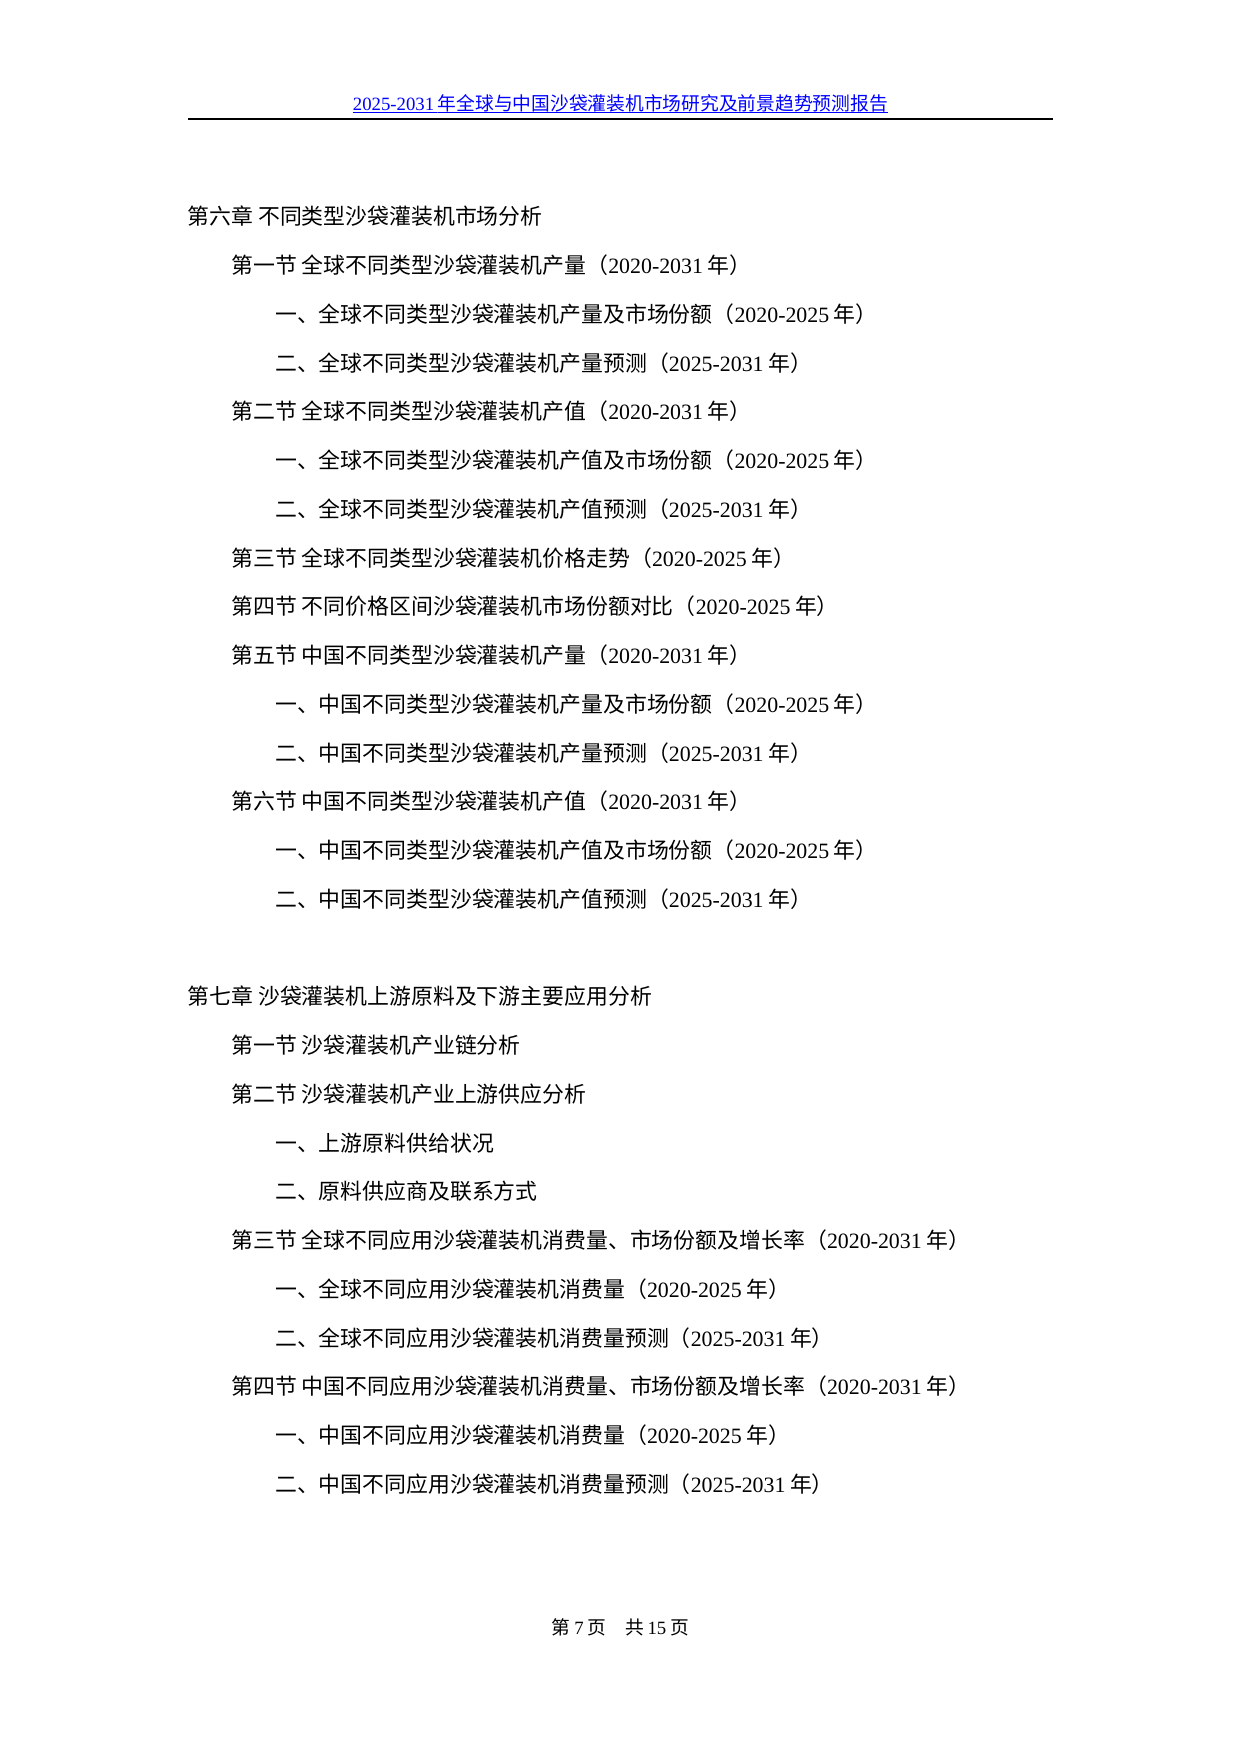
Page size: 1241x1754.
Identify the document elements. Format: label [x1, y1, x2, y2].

text [187, 150, 1053, 1499]
